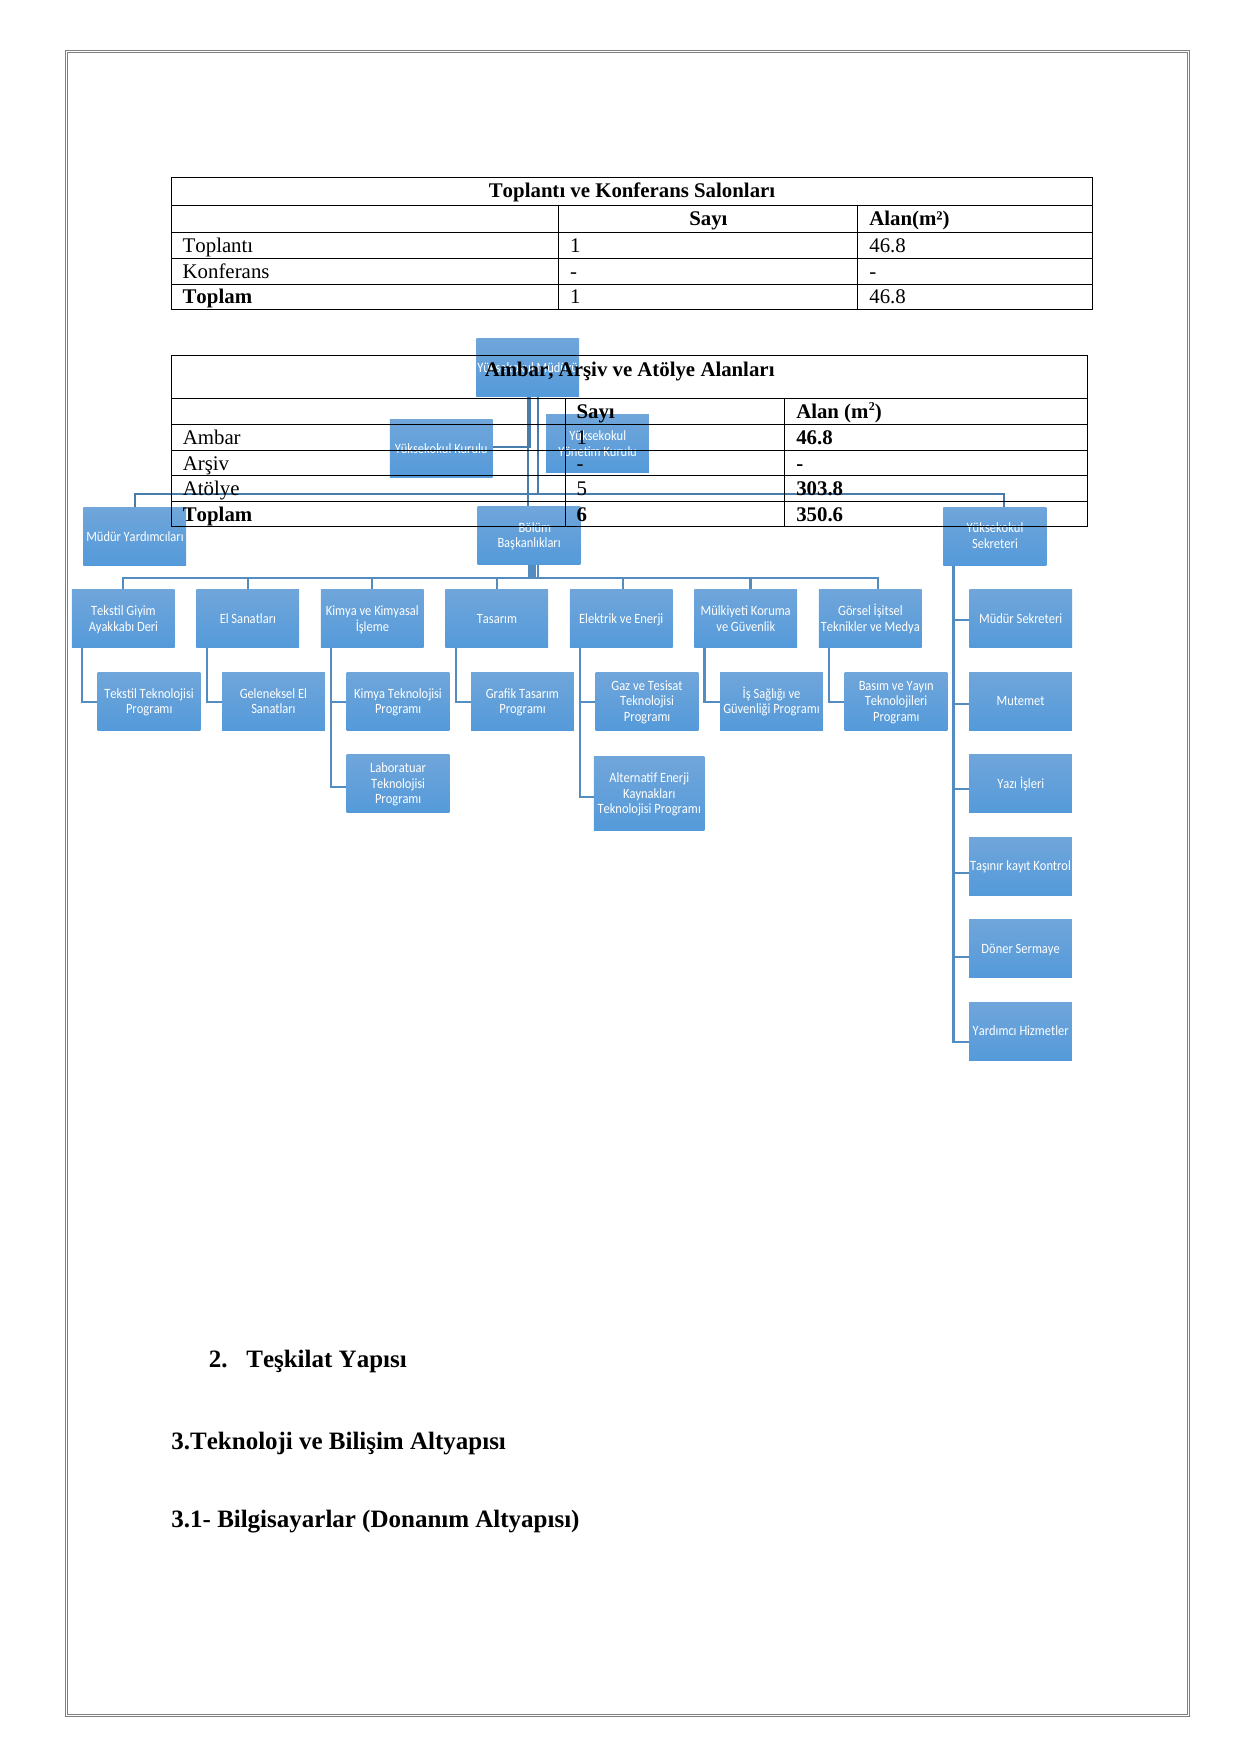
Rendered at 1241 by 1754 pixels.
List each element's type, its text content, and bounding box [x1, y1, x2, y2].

table_cell Atölye [172, 476, 565, 501]
table_cell 46.8 [858, 233, 1092, 258]
table_header Ambar, Arşiv ve Atölye Alanları [172, 356, 1087, 398]
table_cell 350.6 [785, 502, 1087, 526]
table_cell Konferans [172, 259, 558, 283]
table_cell [172, 206, 558, 232]
table_cell - [858, 259, 1092, 283]
table_cell - [785, 451, 1087, 475]
table_cell - [566, 451, 784, 475]
table_cell Alan (m2) [785, 399, 1087, 424]
subtitle 3.Teknoloji ve Bilişim Altyapısı [171, 1426, 1092, 1455]
table_cell Toplam [172, 502, 565, 526]
table_cell 1 [559, 285, 857, 309]
table_cell 46.8 [858, 285, 1092, 309]
table_header Toplantı ve Konferans Salonları [172, 178, 1092, 204]
table_cell 1 [559, 233, 857, 258]
table_cell Alan(m²) [858, 206, 1092, 232]
table_cell 1 [566, 425, 784, 449]
table_cell Sayı [566, 399, 784, 424]
subtitle Teşkilat Yapısı [209, 1344, 1092, 1373]
table_cell Arşiv [172, 451, 565, 475]
table_cell Toplam [172, 285, 558, 309]
table_cell 5 [566, 476, 784, 501]
table_cell 6 [566, 502, 784, 526]
table_cell Ambar [172, 425, 565, 449]
table_cell - [559, 259, 857, 283]
table_cell 303.8 [785, 476, 1087, 501]
table_cell Toplantı [172, 233, 558, 258]
subtitle 3.1- Bilgisayarlar (Donanım Altyapısı) [171, 1504, 1092, 1533]
table_cell 46.8 [785, 425, 1087, 449]
table_cell Sayı [559, 206, 857, 232]
table_cell [172, 399, 565, 424]
